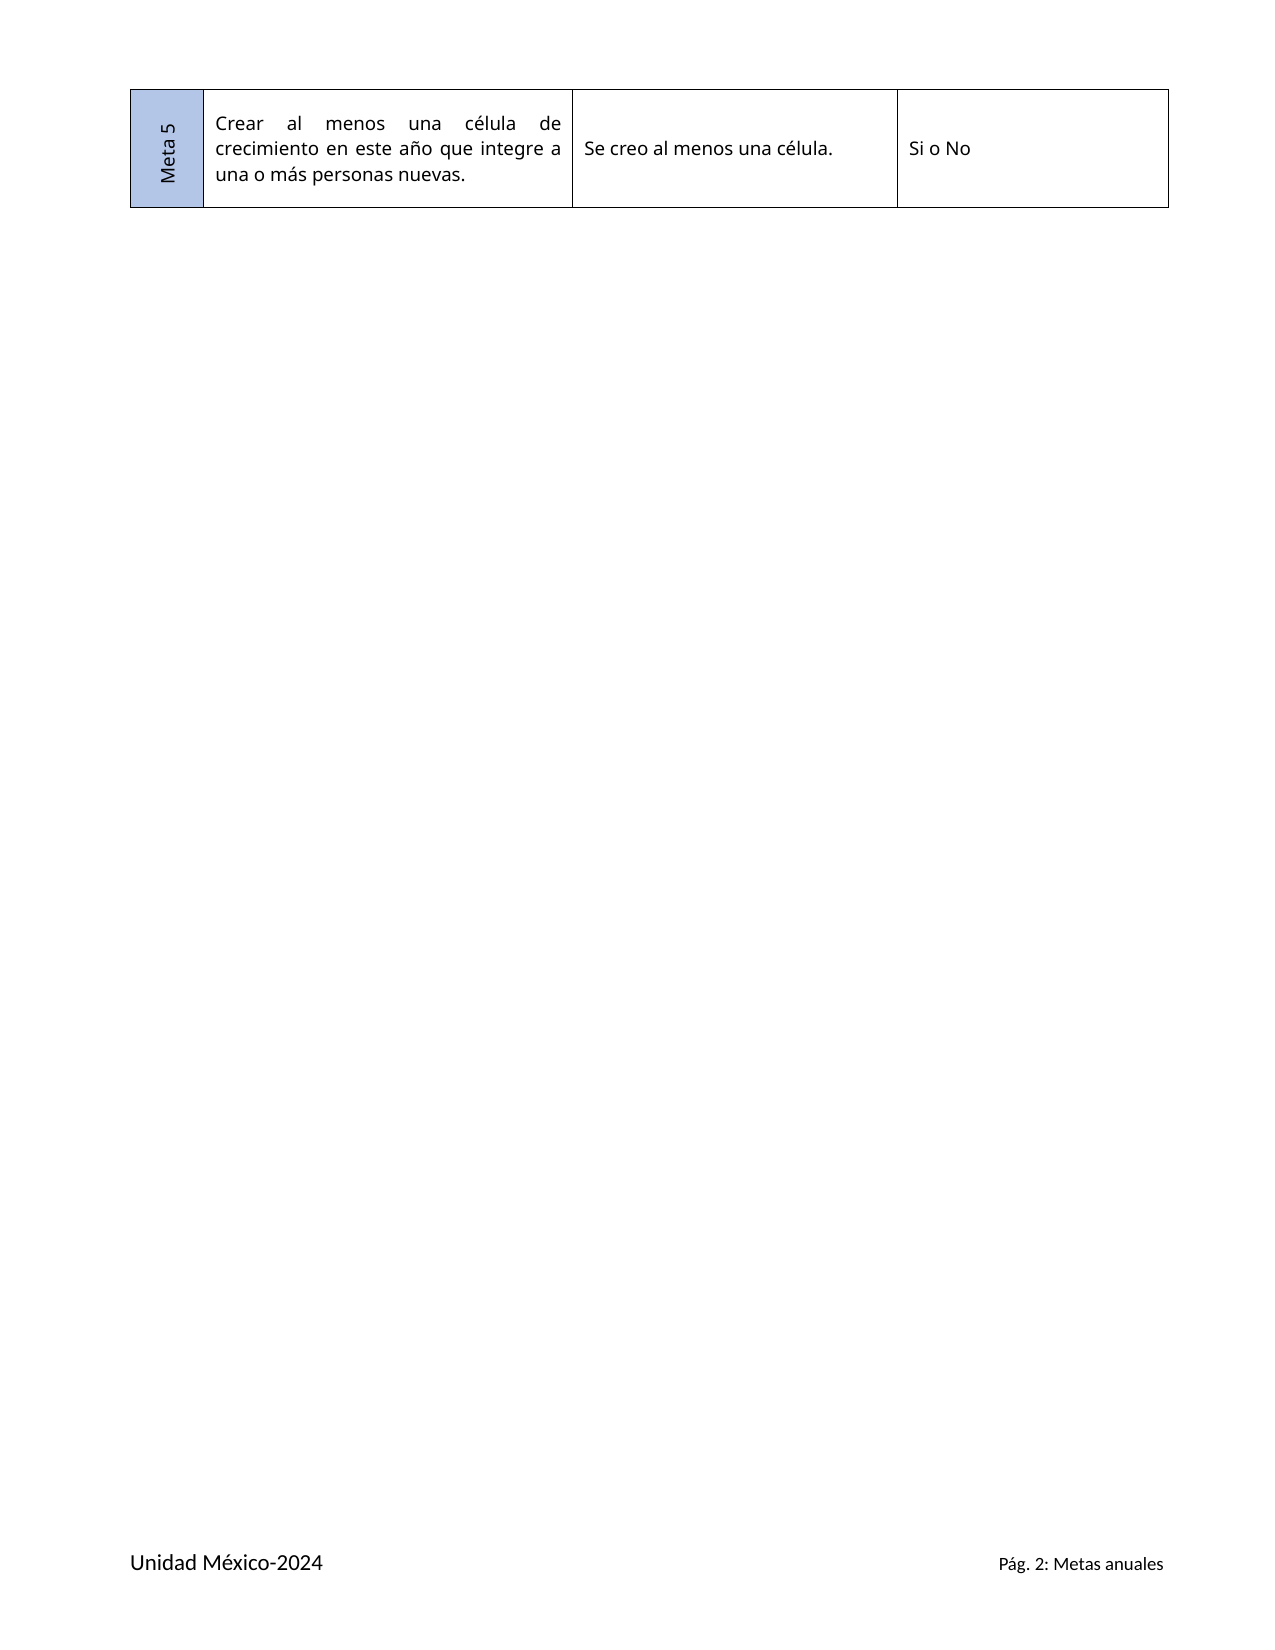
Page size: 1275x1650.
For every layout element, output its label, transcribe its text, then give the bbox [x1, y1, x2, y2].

table_cell Crear al menos una célula de crecimiento en este año que integre a una o más personas nuevas. [204, 90, 572, 207]
table_cell Se creo al menos una célula. [573, 90, 897, 207]
table_cell Meta 5 [131, 90, 203, 207]
table_cell Si o No [898, 90, 1168, 207]
